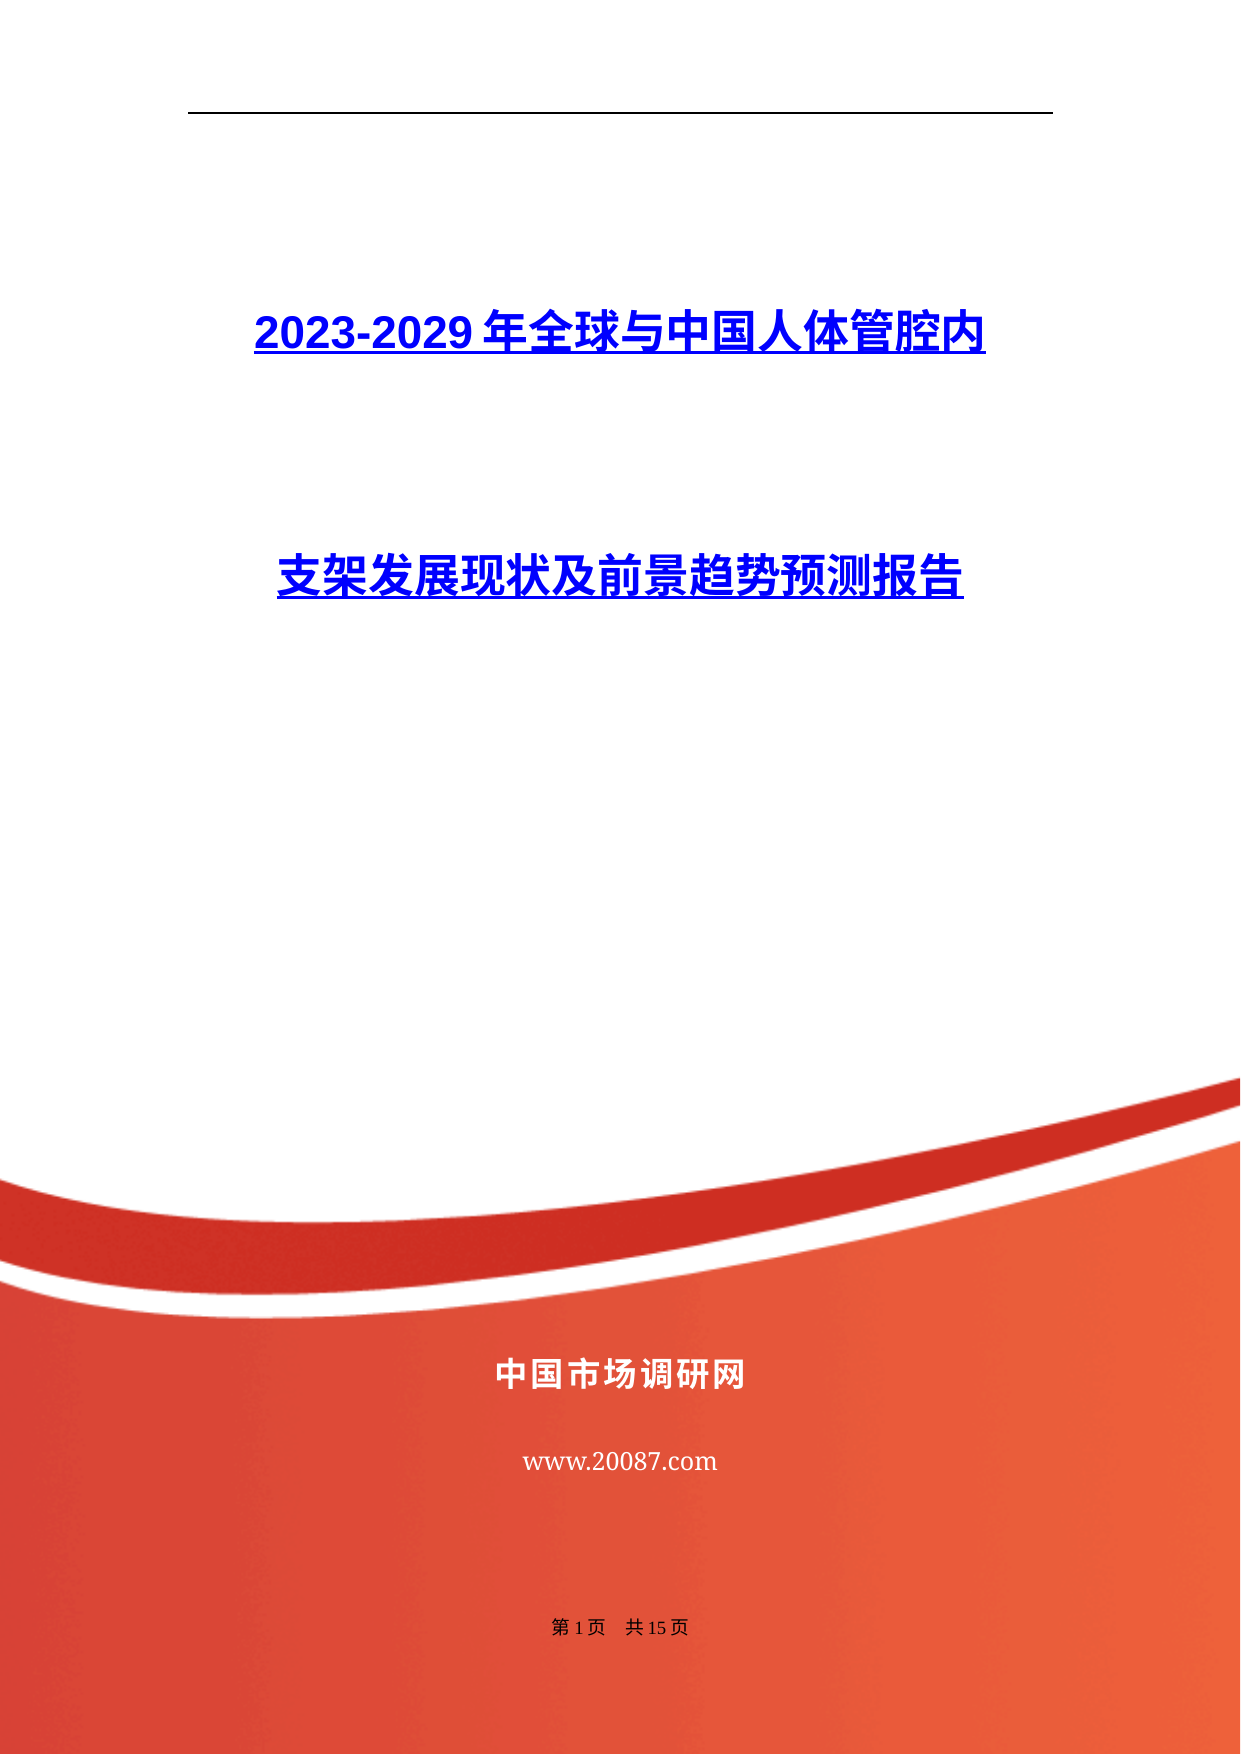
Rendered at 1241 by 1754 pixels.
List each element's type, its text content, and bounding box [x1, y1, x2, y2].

picture [0, 1006, 1241, 1754]
text www.20087.com [187, 1428, 1053, 1493]
subtitle 中国市场调研网 [187, 1339, 1053, 1404]
table_header 2023-2029年全球与中国人体管腔内支架发展现状及前景趋势预测报告 [188, 207, 1053, 773]
